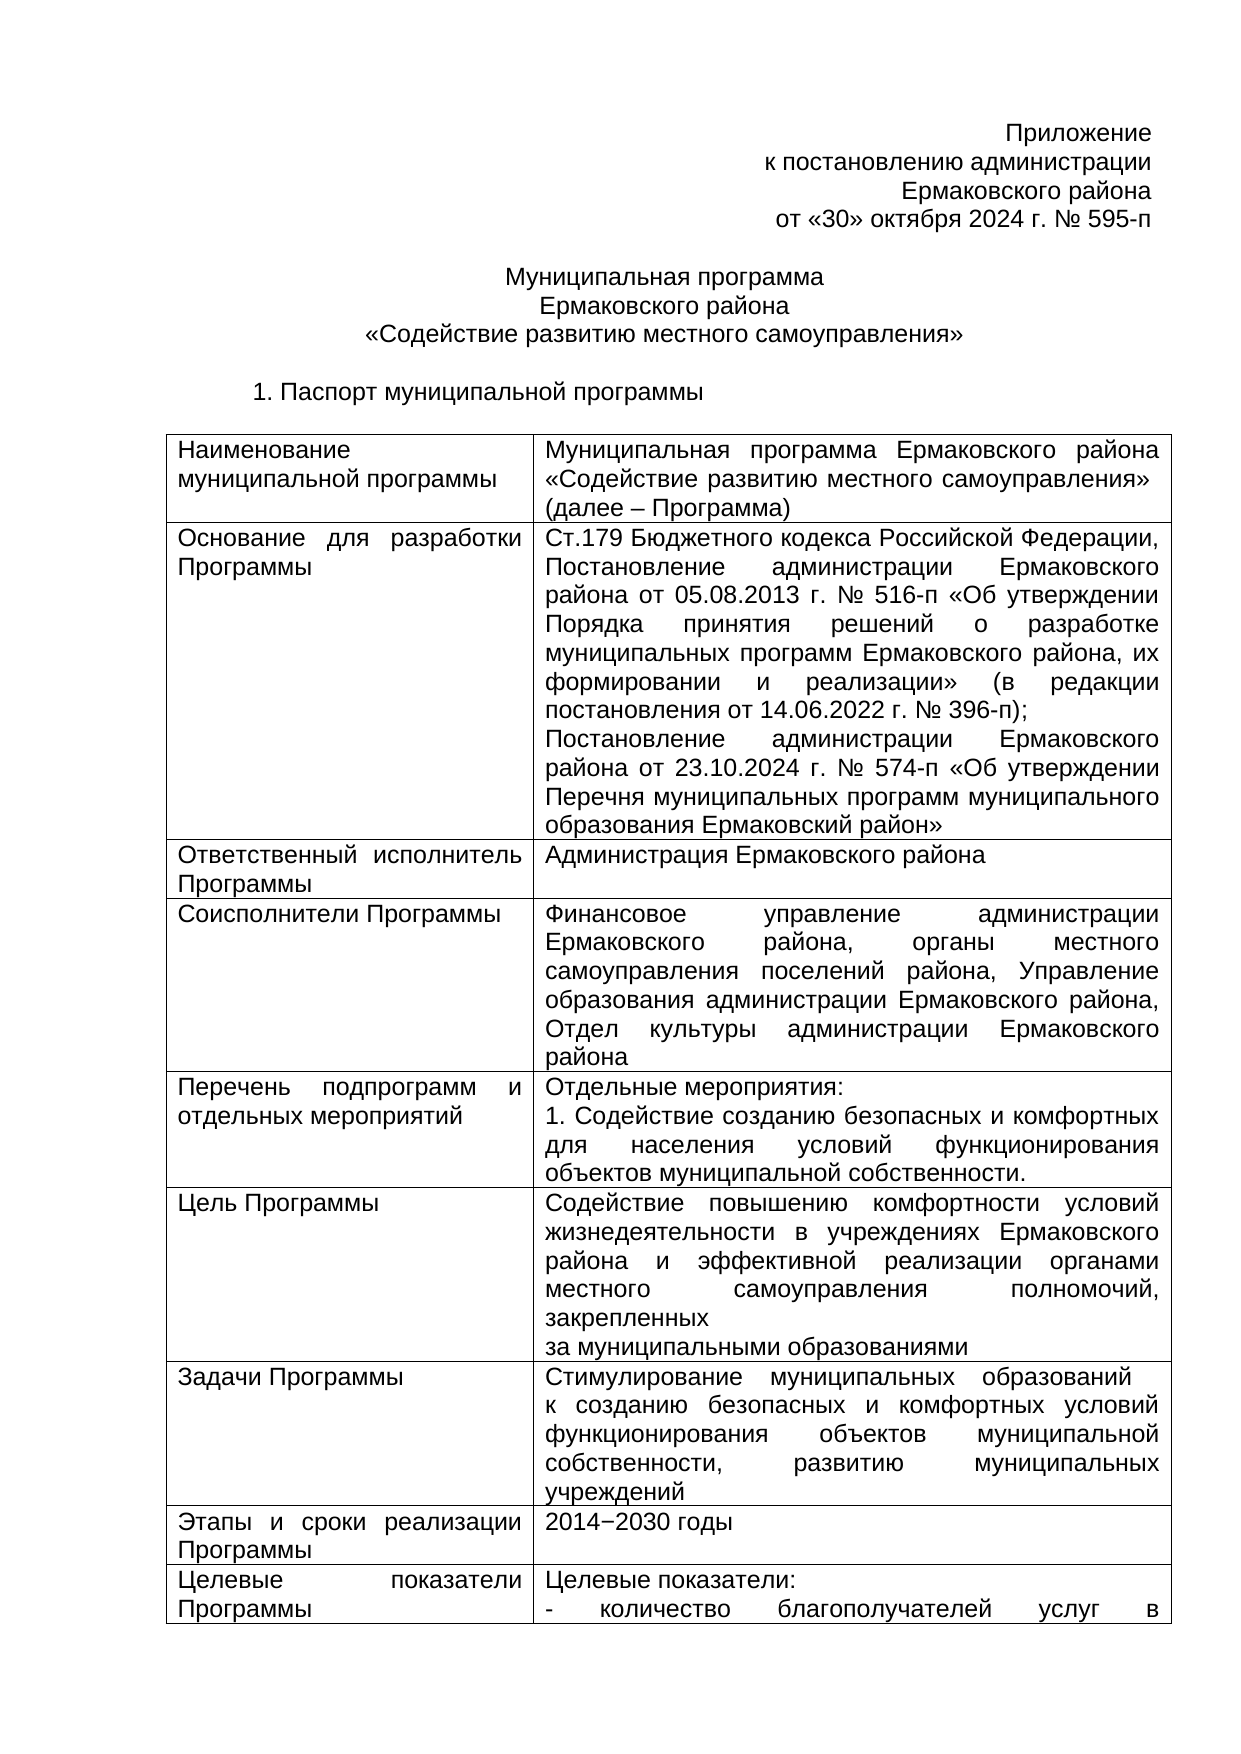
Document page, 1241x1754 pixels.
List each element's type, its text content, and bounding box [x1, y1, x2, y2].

table_cell Соисполнители Программы [167, 899, 533, 1071]
text Ермаковского района [177, 291, 1152, 319]
text к постановлению администрации [177, 147, 1152, 176]
table_cell Администрация Ермаковского района [534, 840, 1171, 897]
table_cell Стимулирование муниципальных образований к созданию безопасных и комфортных условий функционирования объектов муниципальной собственности, развитию муниципальных учреждений [534, 1362, 1171, 1505]
table_cell 2014−2030 годы [534, 1506, 1171, 1564]
table_cell Ст.179 Бюджетного кодекса Российской Федерации, Постановление администрации Ермаковского района от 05.08.2013 г. № 516-п «Об утверждении Порядка принятия решений о разработке муниципальных программ Ермаковского района, их формировании и реализации» (в редакции постановления от 14.06.2022 г. № 396-п); Постановление администрации Ермаковского района от 23.10.2024 г. № 574-п «Об утверждении Перечня муниципальных программ муниципального образования Ермаковский район» [534, 523, 1171, 839]
text «Содействие развитию местного самоуправления» [177, 319, 1152, 348]
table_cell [534, 1565, 1171, 1622]
text от «30» октября 2024 г. № 595-п [177, 204, 1152, 233]
table_cell Цель Программы [167, 1188, 533, 1361]
table_cell Этапы и сроки реализации Программы [167, 1506, 533, 1564]
table_cell Основание для разработки Программы [167, 523, 533, 839]
table_cell Задачи Программы [167, 1362, 533, 1505]
table_header Наименование муниципальной программы [167, 435, 533, 522]
text Приложение [177, 118, 1152, 147]
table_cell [167, 1565, 533, 1622]
table_cell Содействие повышению комфортности условий жизнедеятельности в учреждениях Ермаковского района и эффективной реализации органами местного самоуправления полномочий, закрепленных за муниципальными образованиями [534, 1188, 1171, 1361]
text Муниципальная программа [177, 262, 1152, 291]
table_header Муниципальная программа Ермаковского района «Содействие развитию местного самоуправления» (далее – Программа) [534, 435, 1171, 522]
table_cell Ответственный исполнитель Программы [167, 840, 533, 897]
table_cell Перечень подпрограмм и отдельных мероприятий [167, 1072, 533, 1187]
table_cell Финансовое управление администрации Ермаковского района, органы местного самоуправления поселений района, Управление образования администрации Ермаковского района, Отдел культуры администрации Ермаковского района [534, 899, 1171, 1071]
text Ермаковского района [177, 176, 1152, 204]
table_cell Отдельные мероприятия: 1. Содействие созданию безопасных и комфортных для населения условий функционирования объектов муниципальной собственности. [534, 1072, 1171, 1187]
text 1. Паспорт муниципальной программы [177, 377, 1152, 406]
